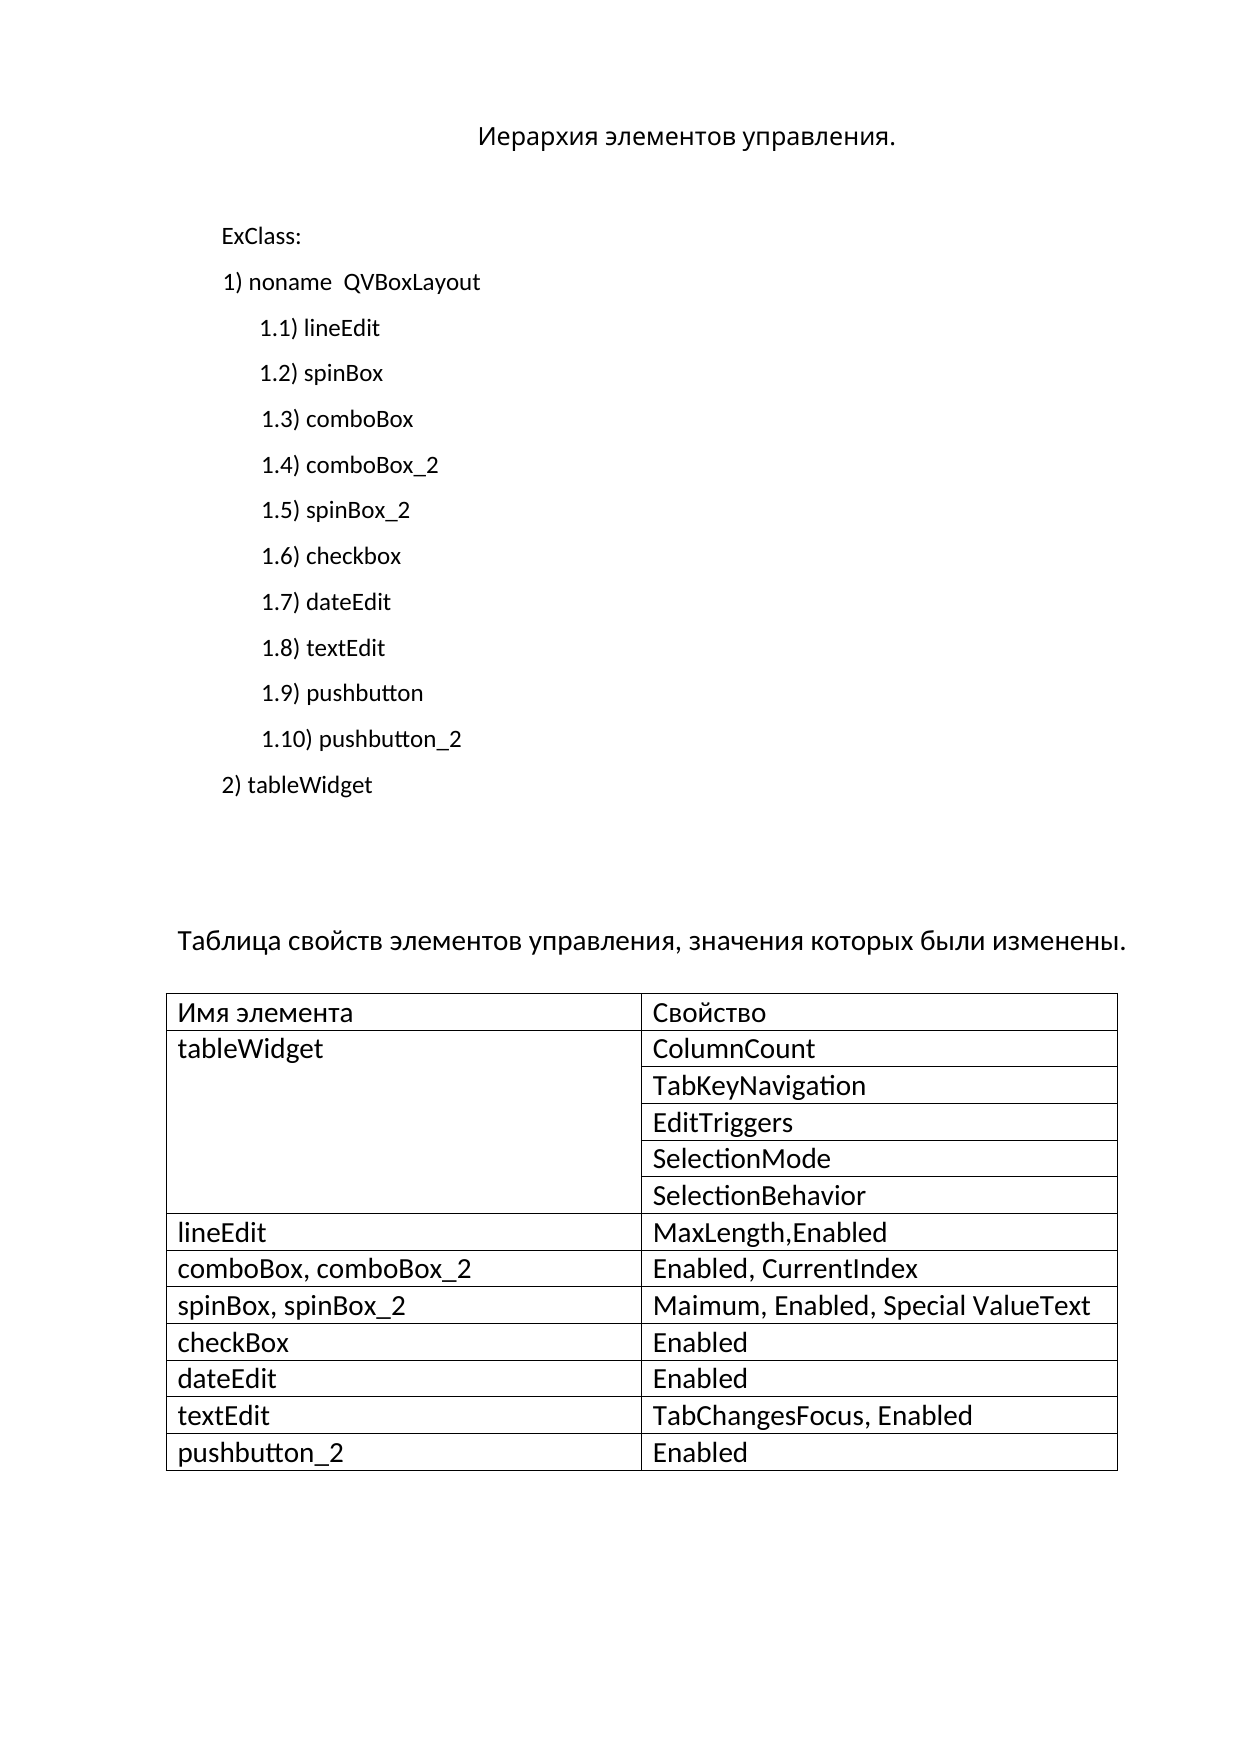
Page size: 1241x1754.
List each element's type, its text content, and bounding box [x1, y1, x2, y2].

table_cell TabKeyNavigation [642, 1067, 1117, 1103]
text 1.1) lineEdit [259, 312, 1152, 342]
table_cell Enabled [642, 1324, 1117, 1359]
text 2) tableWidget [177, 769, 1152, 799]
table_header Имя элемента [167, 994, 641, 1029]
text 1.3) comboBox [177, 403, 1152, 434]
table_cell Enabled [642, 1361, 1117, 1396]
table_header Свойство [642, 994, 1117, 1029]
table_cell lineEdit [167, 1214, 641, 1249]
table_cell pushbutton_2 [167, 1434, 641, 1469]
text Иерархия элементов управления. [177, 118, 1152, 152]
table_cell textEdit [167, 1397, 641, 1433]
table_cell TabChangesFocus, Enabled [642, 1397, 1117, 1433]
table_cell SelectionBehavior [642, 1177, 1117, 1213]
text ExClass: [177, 220, 1152, 251]
table_cell checkBox [167, 1324, 641, 1359]
table_cell Maimum, Enabled, Special ValueText [642, 1287, 1117, 1323]
text 1.8) textEdit [177, 632, 1152, 662]
text 1.6) checkbox [177, 540, 1152, 571]
text 1) noname QVBoxLayout [177, 266, 1152, 296]
text 1.2) spinBox [259, 357, 1152, 388]
text 1.10) pushbutton_2 [177, 723, 1152, 754]
table_cell spinBox, spinBox_2 [167, 1287, 641, 1323]
table_cell Enabled, CurrentIndex [642, 1251, 1117, 1286]
text 1.4) comboBox_2 [177, 449, 1152, 479]
table_cell MaxLength,Enabled [642, 1214, 1117, 1249]
text 1.7) dateEdit [177, 586, 1152, 617]
table_cell ColumnCount [642, 1031, 1117, 1066]
text 1.5) spinBox_2 [177, 494, 1152, 525]
text 1.9) pushbutton [177, 677, 1152, 708]
table_cell SelectionMode [642, 1141, 1117, 1176]
text Таблица свойств элементов управления, значения которых были изменены. [177, 922, 1152, 957]
table_cell dateEdit [167, 1361, 641, 1396]
table_cell Enabled [642, 1434, 1117, 1469]
table_cell comboBox, comboBox_2 [167, 1251, 641, 1286]
table_cell EditTriggers [642, 1104, 1117, 1139]
table_cell tableWidget [167, 1031, 641, 1213]
